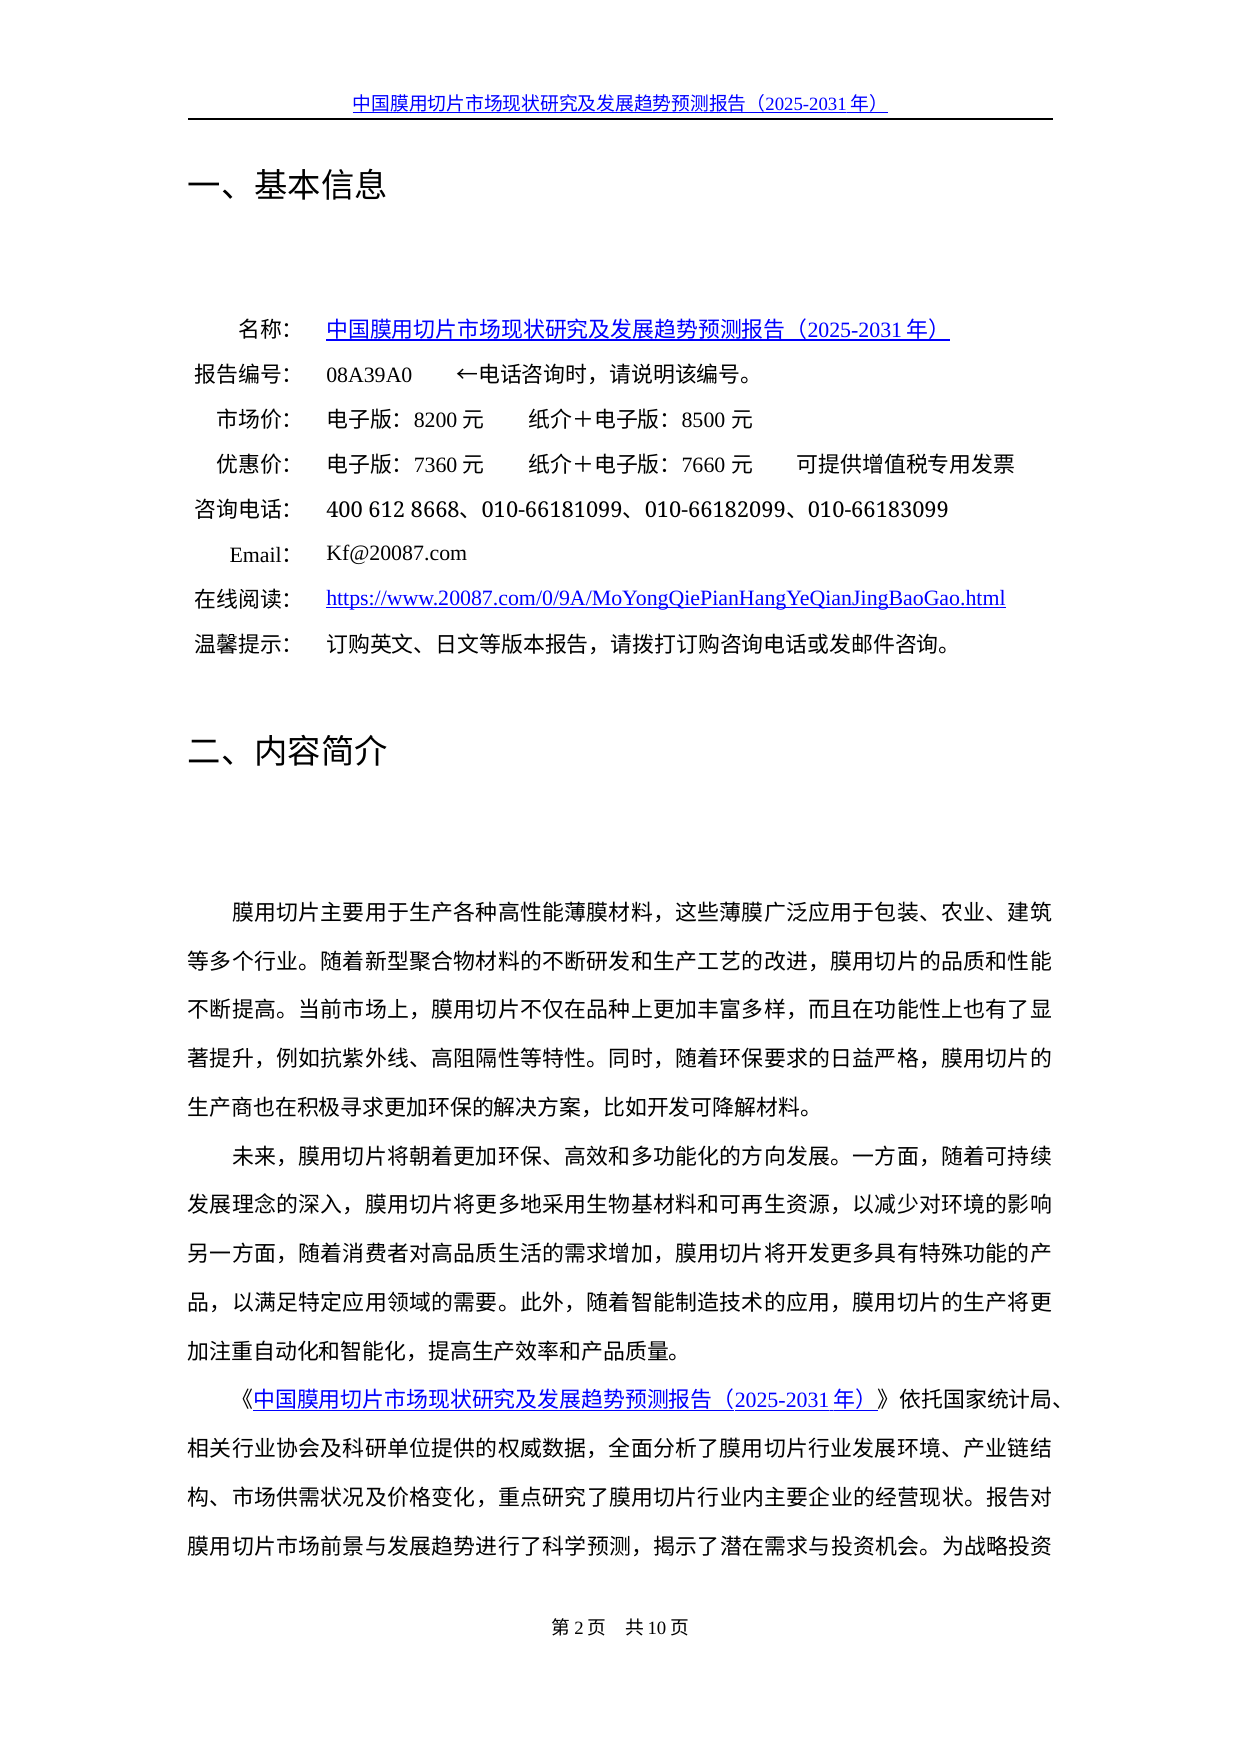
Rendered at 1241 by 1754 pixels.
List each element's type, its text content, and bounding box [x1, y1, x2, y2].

table_cell 优惠价： [167, 447, 315, 492]
table_cell 订购英文、日文等版本报告，请拨打订购咨询电话或发邮件咨询。 [315, 627, 1073, 672]
table_header 中国膜用切片市场现状研究及发展趋势预测报告（2025-2031年） [315, 312, 1073, 357]
table_cell Email： [167, 537, 315, 582]
table_cell 报告编号： [167, 357, 315, 402]
table_cell 400 612 8668、010-66181099、010-66182099、010-66183099 [315, 492, 1073, 537]
table_cell Kf@20087.com [315, 537, 1073, 582]
table_cell 08A39A0 ←电话咨询时，请说明该编号。 [315, 357, 1073, 402]
table_header 名称： [167, 312, 315, 357]
title 一、基本信息 [187, 150, 1053, 215]
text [187, 894, 1053, 1561]
table_cell 市场价： [167, 402, 315, 447]
table_cell 在线阅读： [167, 582, 315, 627]
table_cell [315, 582, 1073, 627]
table_cell 电子版：8200 元 纸介＋电子版：8500 元 [315, 402, 1073, 447]
table_cell 电子版：7360 元 纸介＋电子版：7660 元 可提供增值税专用发票 [315, 447, 1073, 492]
table_cell 咨询电话： [167, 492, 315, 537]
table_cell 温馨提示： [167, 627, 315, 672]
title 二、内容简介 [187, 717, 1053, 782]
